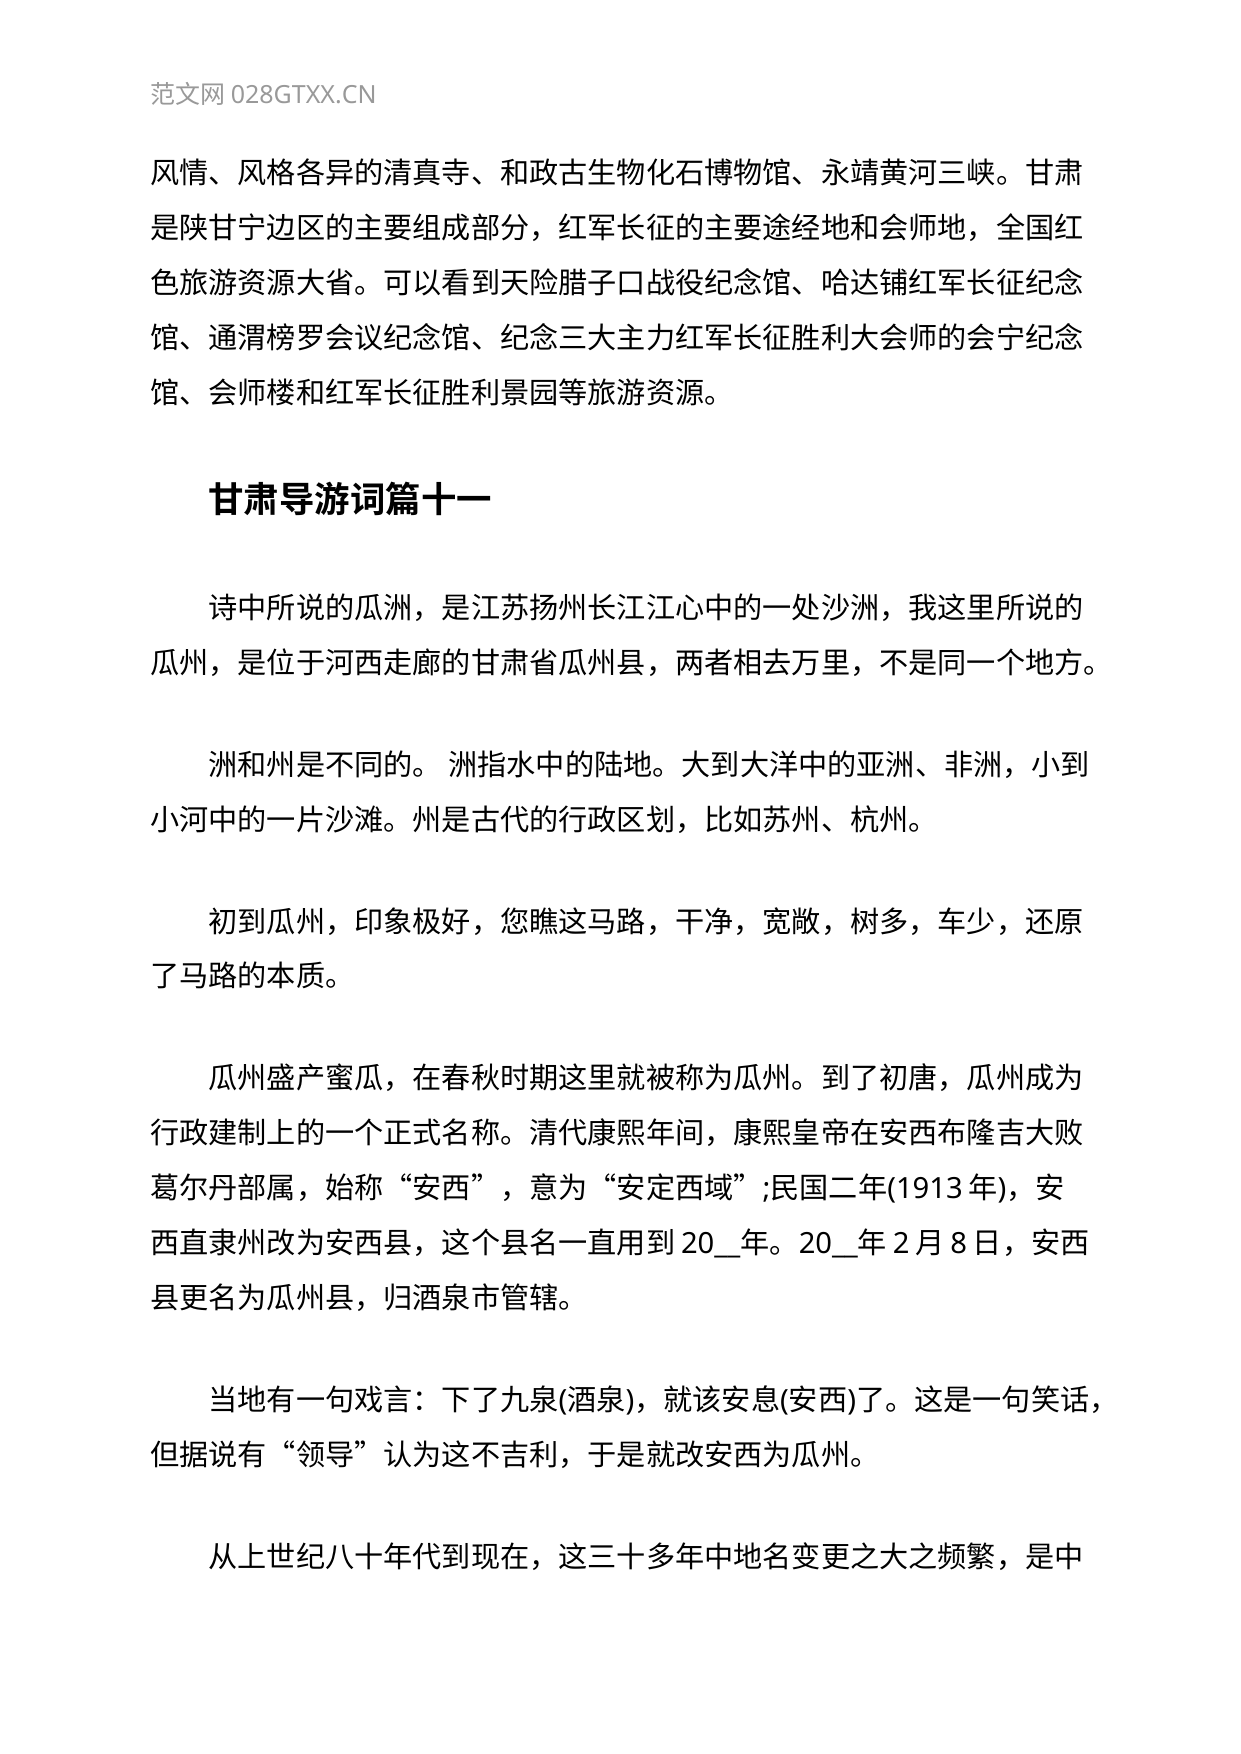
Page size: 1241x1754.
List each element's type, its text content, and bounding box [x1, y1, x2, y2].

text 洲和州是不同的。 洲指水中的陆地。大到大洋中的亚洲、非洲，小到小河中的一片沙滩。州是古代的行政区划，比如苏州、杭州。 [150, 741, 1090, 839]
text 瓜州盛产蜜瓜，在春秋时期这里就被称为瓜州。到了初唐，瓜州成为行政建制上的一个正式名称。清代康熙年间，康熙皇帝在安西布隆吉大败葛尔丹部属，始称“安西”，意为“安定西域”;民国二年(1913年)，安西直隶州改为安西县，这个县名一直用到20__年。20__年2月8日，安西县更名为瓜州县，归酒泉市管辖。 [150, 1055, 1090, 1317]
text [150, 1533, 1090, 1575]
text 甘肃导游词篇十一 [150, 471, 1090, 523]
text 当地有一句戏言：下了九泉(酒泉)，就该安息(安西)了。这是一句笑话，但据说有“领导”认为这不吉利，于是就改安西为瓜州。 [150, 1376, 1090, 1474]
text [150, 150, 1090, 412]
text 诗中所说的瓜洲，是江苏扬州长江江心中的一处沙洲，我这里所说的瓜州，是位于河西走廊的甘肃省瓜州县，两者相去万里，不是同一个地方。 [150, 585, 1090, 682]
text 初到瓜州，印象极好，您瞧这马路，干净，宽敞，树多，车少，还原了马路的本质。 [150, 898, 1090, 995]
